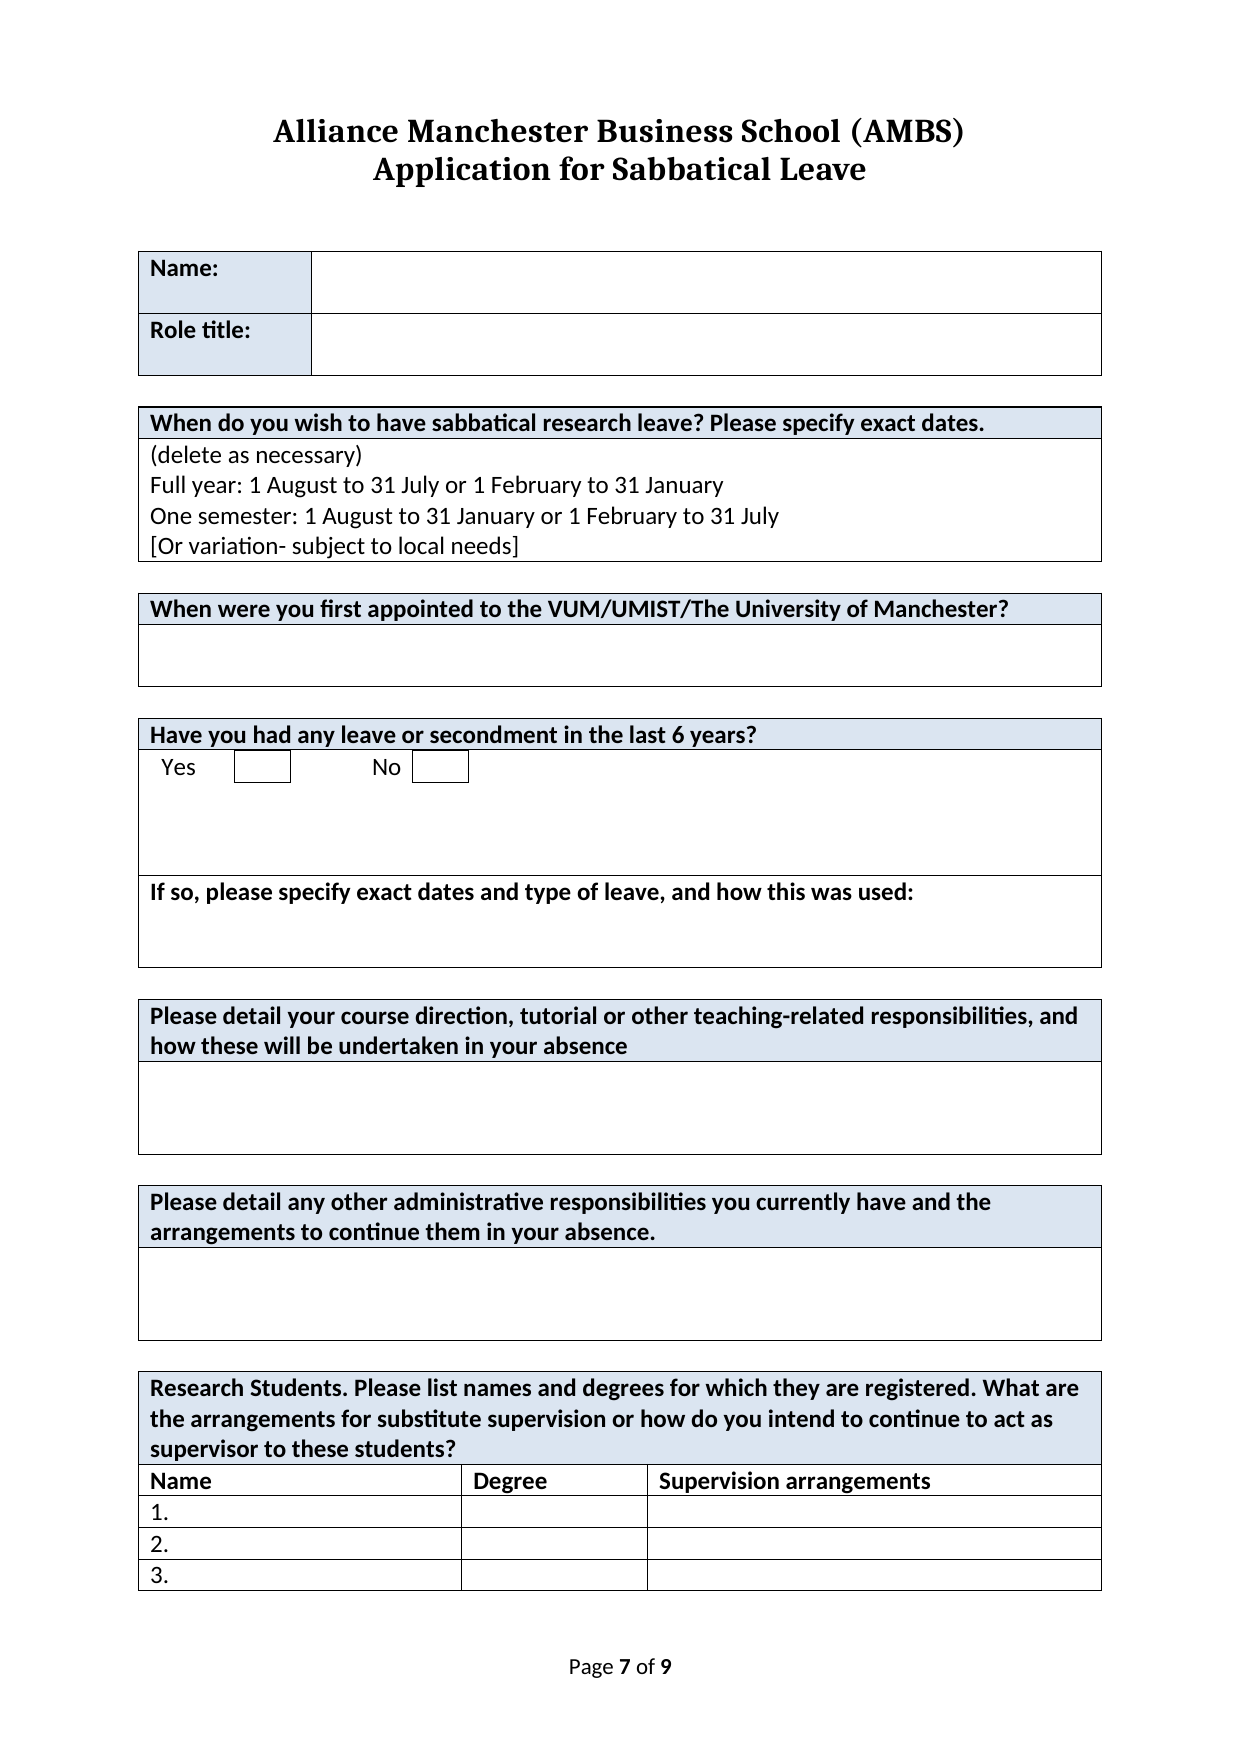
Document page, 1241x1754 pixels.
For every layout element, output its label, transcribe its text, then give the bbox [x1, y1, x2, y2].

table_cell [139, 1248, 1101, 1340]
table_cell 3. [139, 1560, 461, 1590]
table_cell [462, 1496, 647, 1527]
table_header [312, 252, 1101, 313]
table_cell [648, 1528, 1101, 1558]
table_cell [648, 1560, 1101, 1590]
table_header Please detail your course direction, tutorial or other teaching-related responsibilities, and how these will be undertaken in your absence [139, 1000, 1101, 1061]
table_header Research Students. Please list names and degrees for which they are registered. What are the arrangements for substitute supervision or how do you intend to continue to act as supervisor to these students? [139, 1372, 1101, 1464]
table_cell [462, 1560, 647, 1590]
table_cell (delete as necessary) Full year: 1 August to 31 July or 1 February to 31 January One semester: 1 August to 31 January or 1 February to 31 July [Or variation- subject to local needs] [139, 439, 1101, 561]
table_cell [312, 314, 1101, 375]
table_cell Degree [462, 1465, 647, 1495]
table_cell [139, 1062, 1101, 1153]
table_header Please detail any other administrative responsibilities you currently have and the arrangements to continue them in your absence. [139, 1186, 1101, 1247]
table_cell Name [139, 1465, 461, 1495]
title Alliance Manchester Business School (AMBS) Application for Sabbatical Leave [150, 112, 1090, 189]
table_header When were you first appointed to the VUM/UMIST/The University of Manchester? [139, 594, 1101, 624]
table_header When do you wish to have sabbatical research leave? Please specify exact dates. [139, 408, 1101, 438]
table_cell Supervision arrangements [648, 1465, 1101, 1495]
table_cell 1. [139, 1496, 461, 1527]
table_header Have you had any leave or secondment in the last 6 years? [139, 719, 1101, 749]
table_cell [139, 625, 1101, 686]
table_cell Role title: [139, 314, 311, 375]
table_header Name: [139, 252, 311, 313]
table_cell If so, please specify exact dates and type of leave, and how this was used: [139, 876, 1101, 967]
table_cell [648, 1496, 1101, 1527]
table_cell 2. [139, 1528, 461, 1558]
table_cell [462, 1528, 647, 1558]
table_cell [139, 750, 1101, 874]
